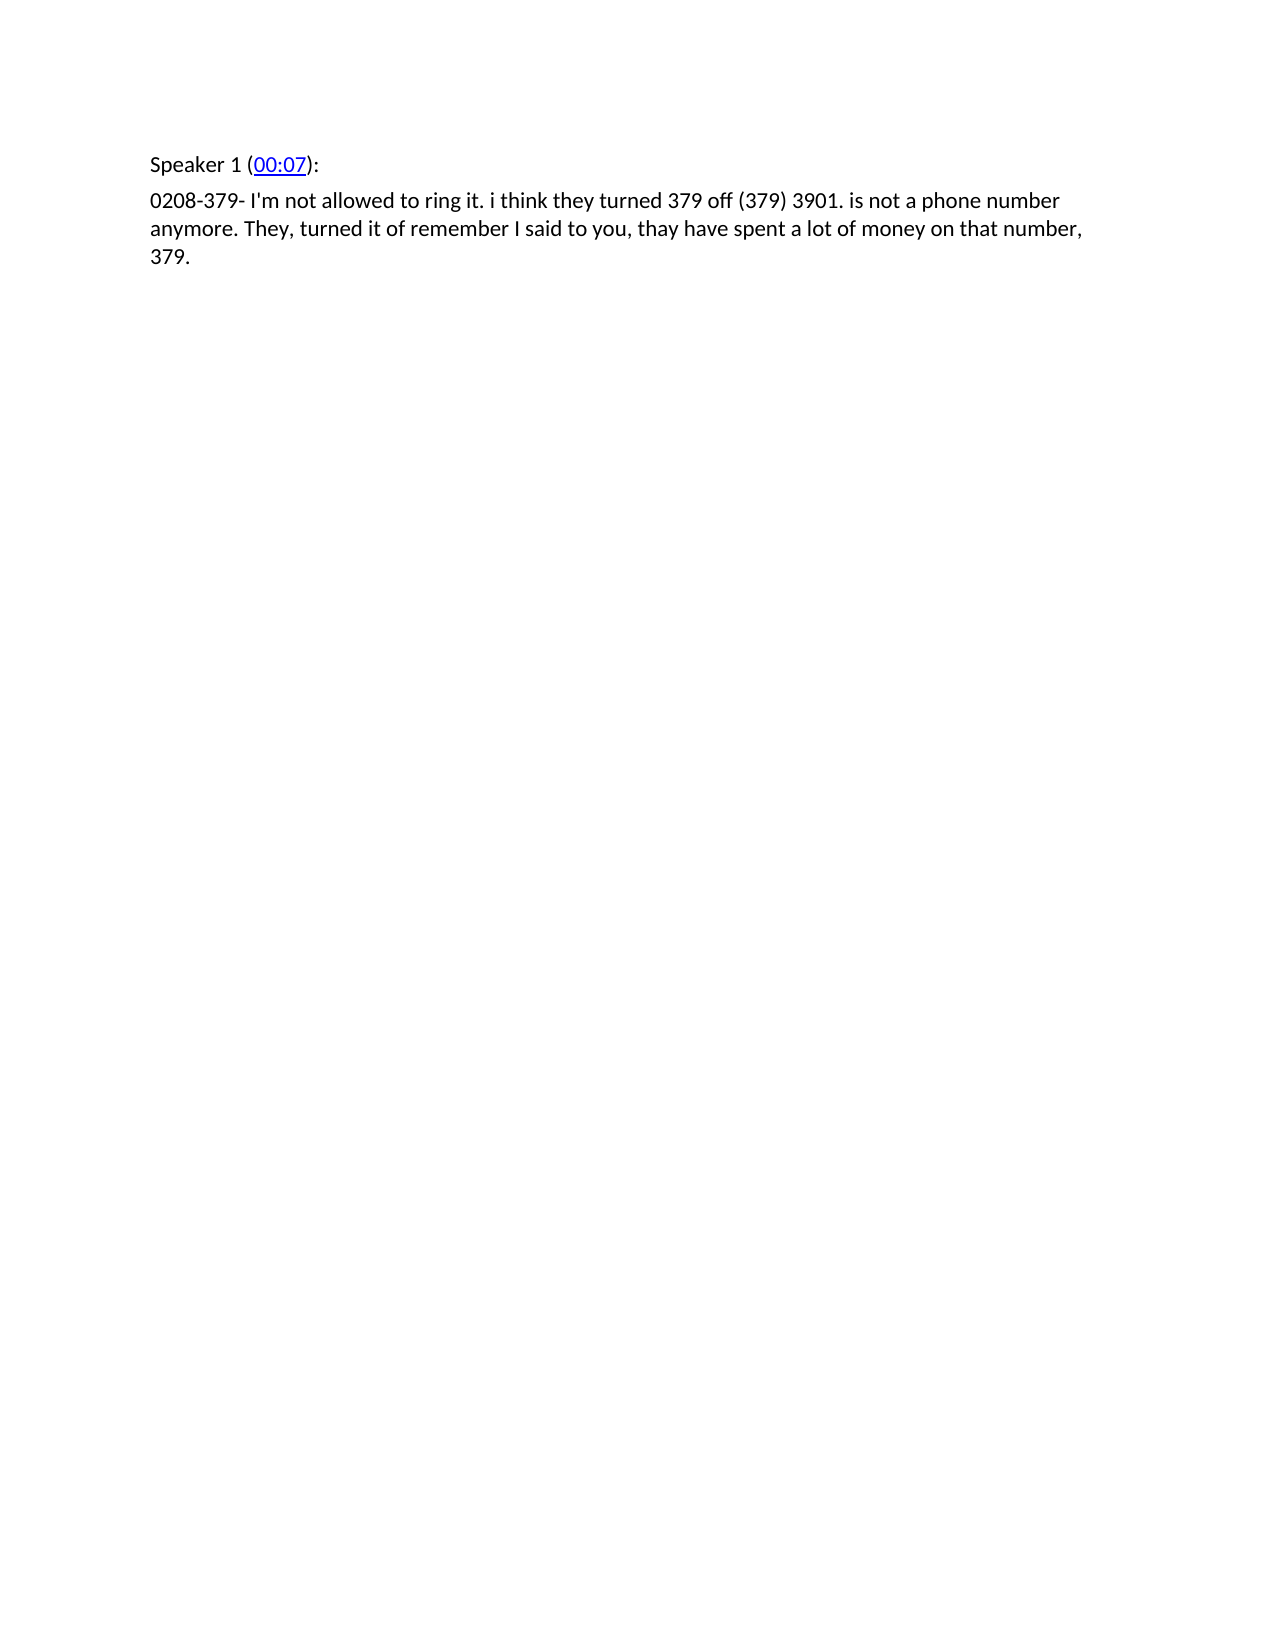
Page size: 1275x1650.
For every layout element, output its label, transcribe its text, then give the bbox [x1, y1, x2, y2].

text Speaker 1 (00:07): [150, 150, 1125, 178]
text 0208-379- I'm not allowed to ring it. i think they turned 379 off (379) 3901. is not a phone number anymore. They, turned it of remember I said to you, thay have spent a lot of money on that number, 379. [150, 186, 1125, 270]
